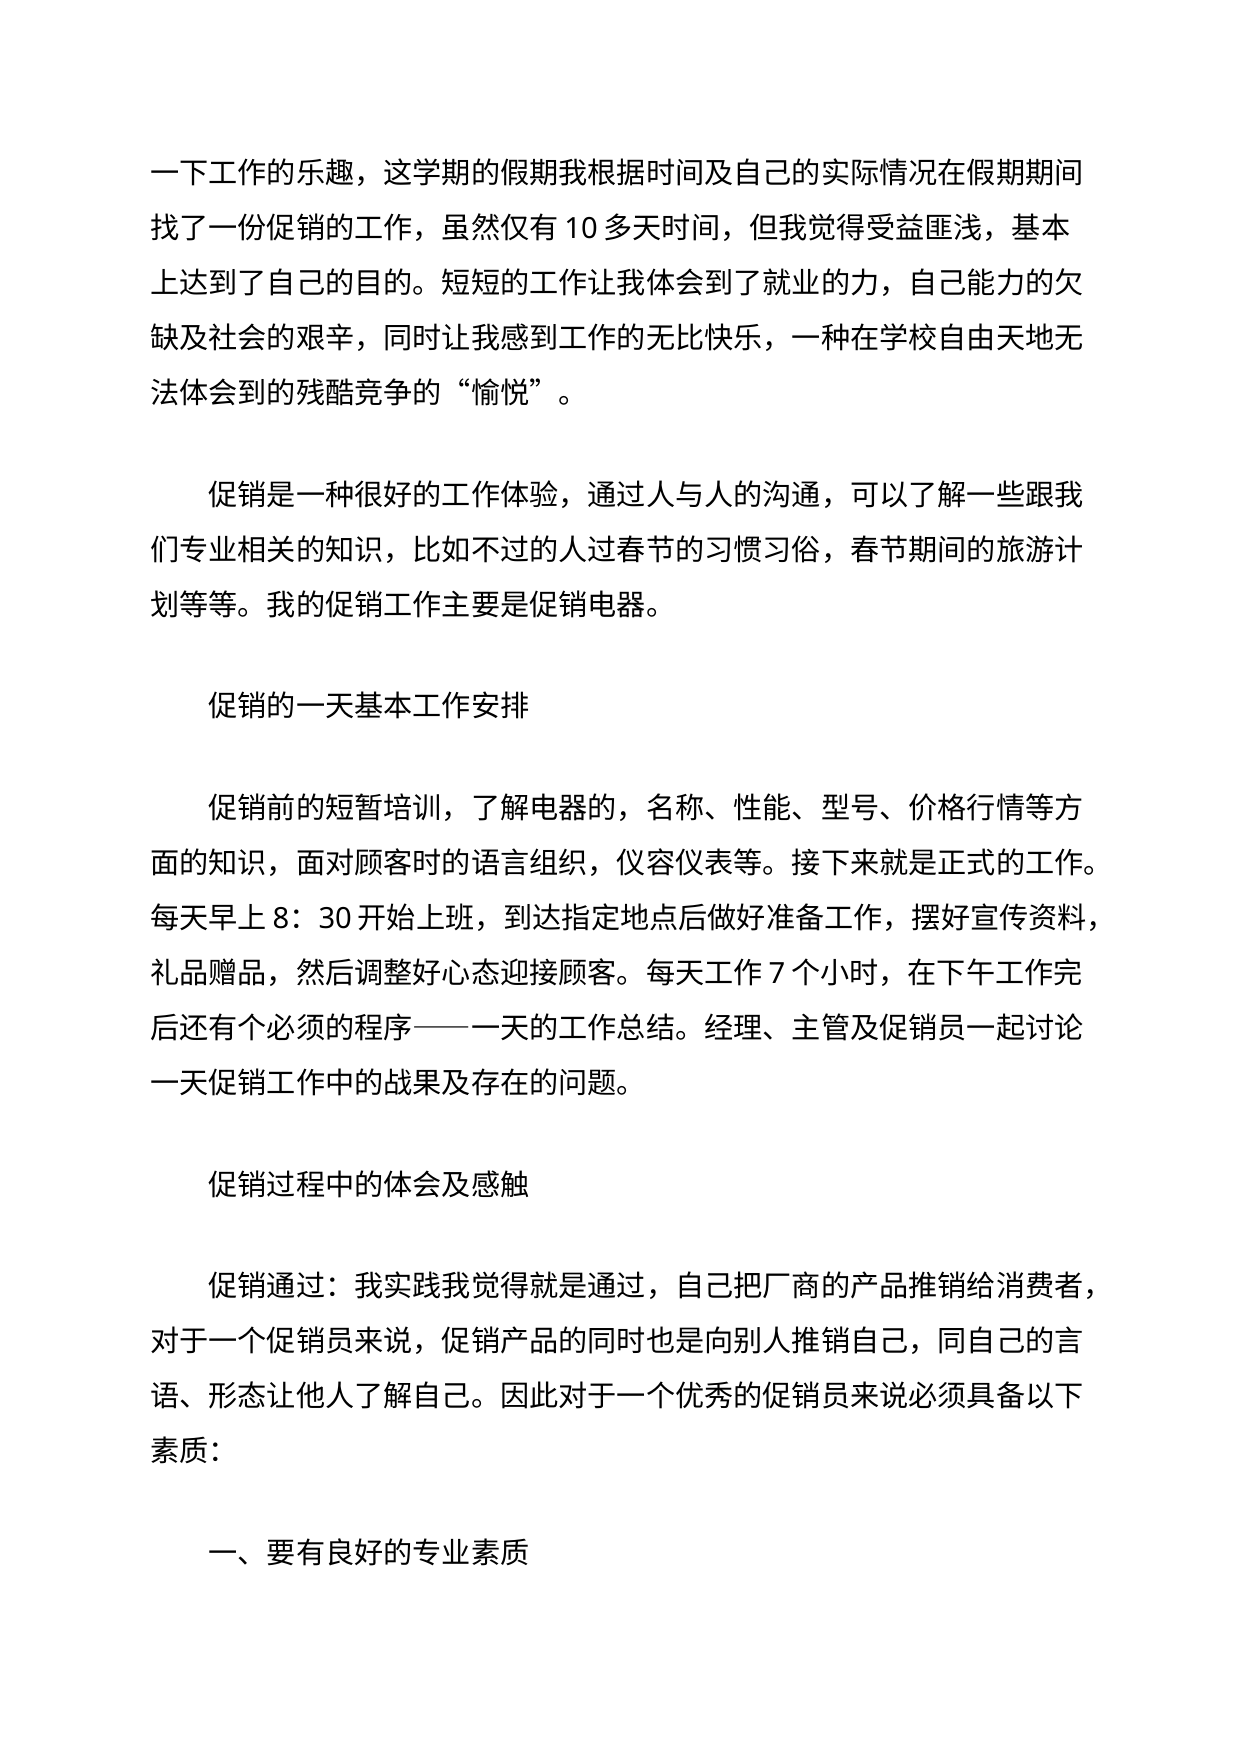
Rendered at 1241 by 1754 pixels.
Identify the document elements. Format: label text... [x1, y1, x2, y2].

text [150, 150, 1090, 412]
text 促销前的短暂培训，了解电器的，名称、性能、型号、价格行情等方面的知识，面对顾客时的语言组织，仪容仪表等。接下来就是正式的工作。每天早上8：30开始上班，到达指定地点后做好准备工作，摆好宣传资料，礼品赠品，然后调整好心态迎接顾客。每天工作7个小时，在下午工作完后还有个必须的程序——一天的工作总结。经理、主管及促销员一起讨论一天促销工作中的战果及存在的问题。 [150, 785, 1090, 1102]
text 促销是一种很好的工作体验，通过人与人的沟通，可以了解一些跟我们专业相关的知识，比如不过的人过春节的习惯习俗，春节期间的旅游计划等等。我的促销工作主要是促销电器。 [150, 471, 1090, 623]
text 促销的一天基本工作安排 [150, 683, 1090, 725]
text 一、要有良好的专业素质 [150, 1529, 1090, 1572]
text 促销通过：我实践我觉得就是通过，自己把厂商的产品推销给消费者，对于一个促销员来说，促销产品的同时也是向别人推销自己，同自己的言语、形态让他人了解自己。因此对于一个优秀的促销员来说必须具备以下素质： [150, 1263, 1090, 1470]
text 促销过程中的体会及感触 [150, 1161, 1090, 1203]
